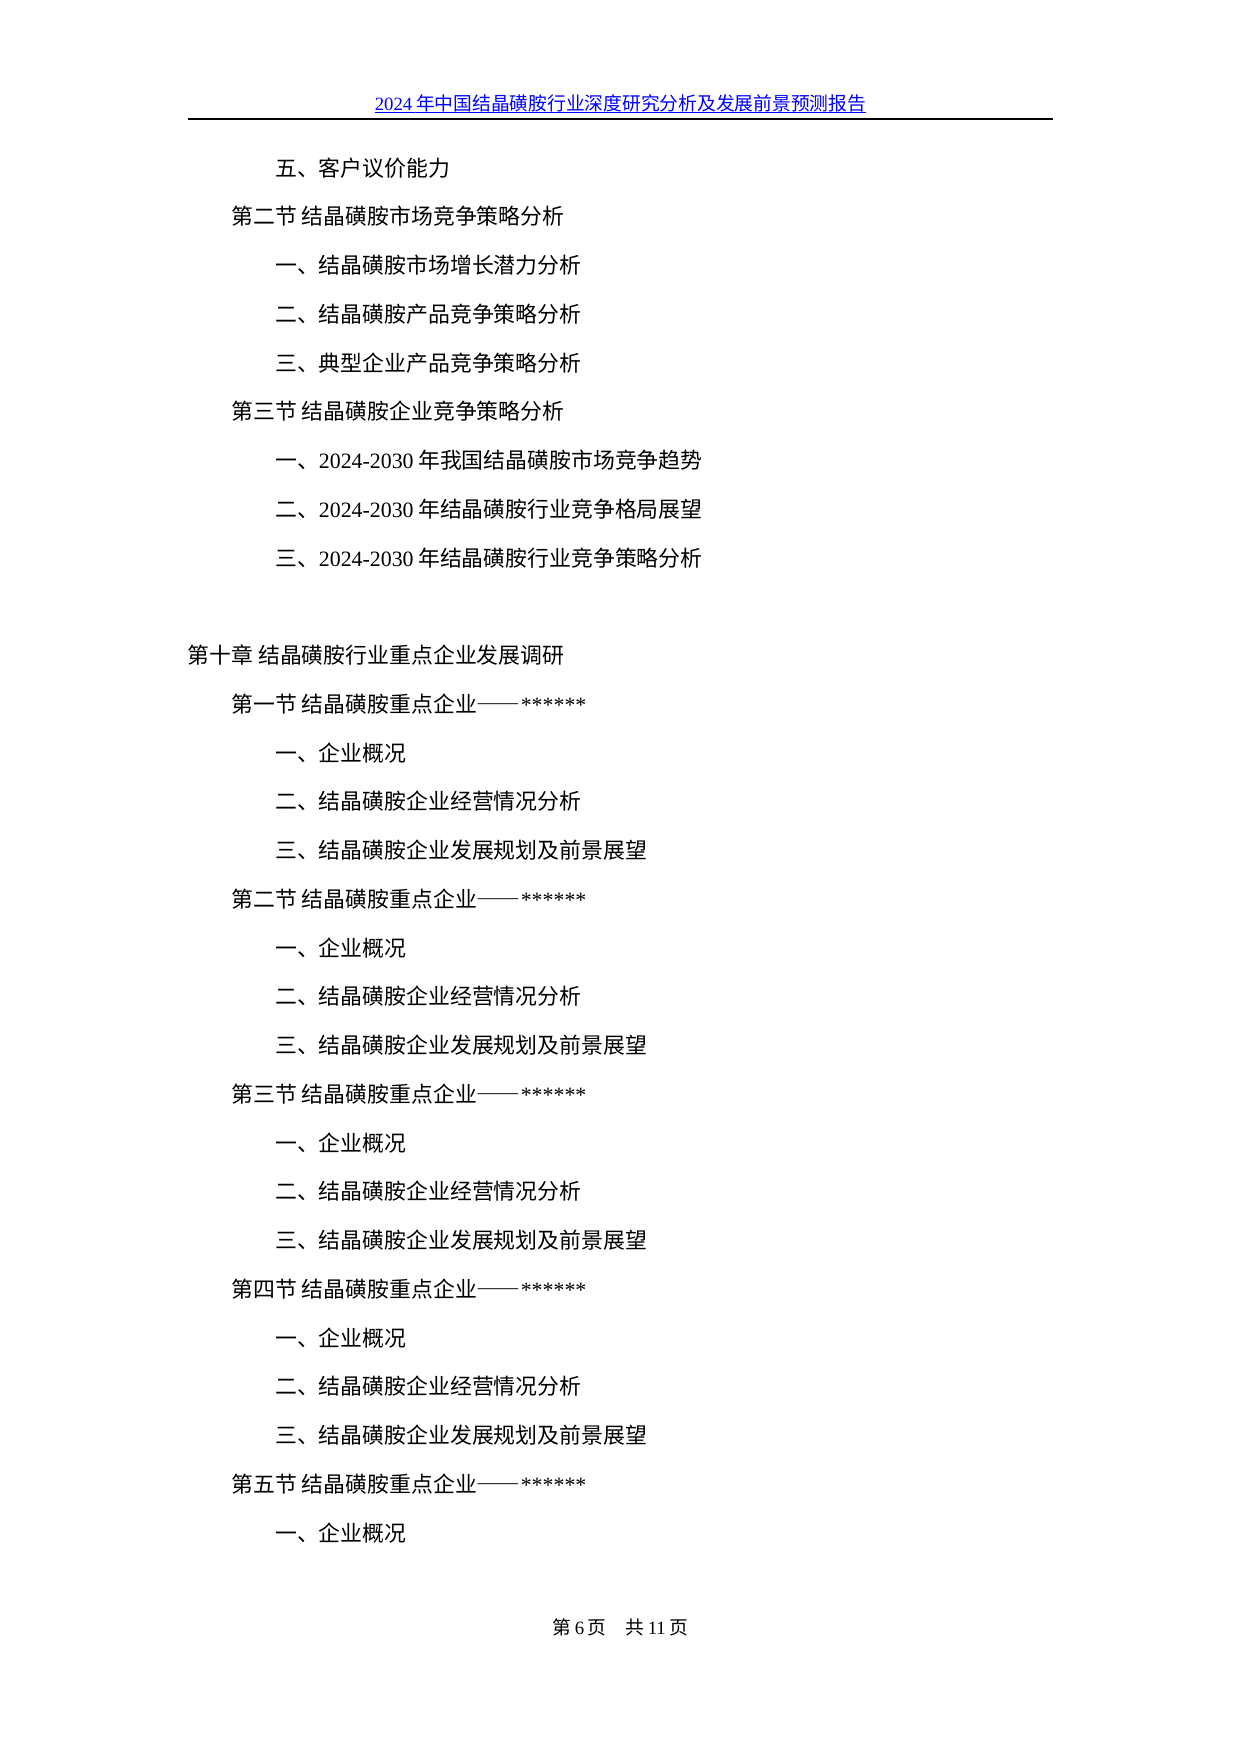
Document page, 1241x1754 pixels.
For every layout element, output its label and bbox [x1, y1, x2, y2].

text [187, 150, 1053, 1548]
